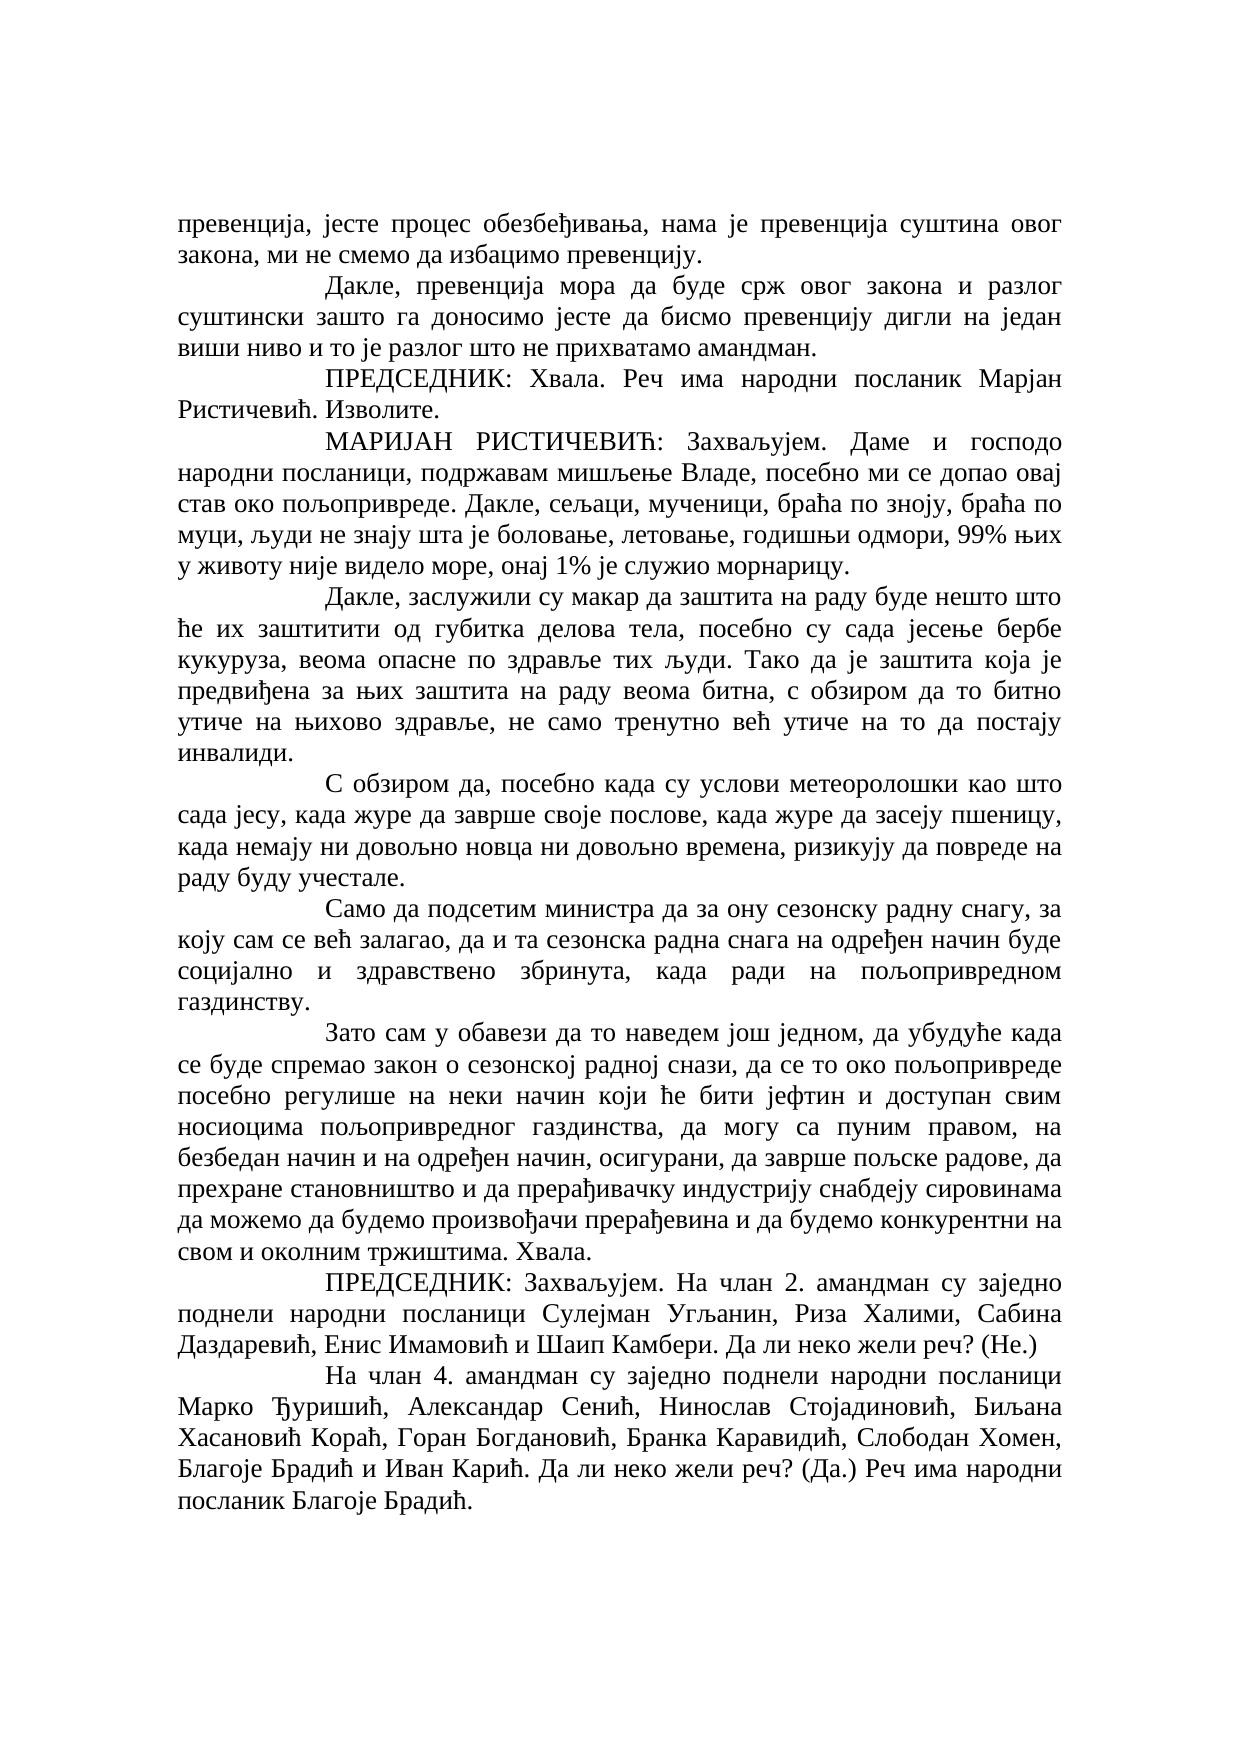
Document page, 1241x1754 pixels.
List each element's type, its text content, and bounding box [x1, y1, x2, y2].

text Дакле, заслужили су макар да заштита на раду буде нешто што ће их заштитити од губитка делова тела, посебно су сада јесење бербе кукуруза, веома опасне по здравље тих људи. Тако да је заштита која је предвиђена за њих заштита на раду веома битна, с обзиром да то битно утиче на њихово здравље, не само тренутно већ утиче на то да постају инвалиди. [177, 581, 1063, 767]
text Зато сам у обавези да то наведем још једном, да убудуће када се буде спремао закон о сезонској радној снази, да се то око пољопривреде посебно регулише на неки начин који ће бити јефтин и доступан свим носиоцима пољопривредног газдинства, да могу са пуним правом, на безбедан начин и на одређен начин, осигурани, да заврше пољске радове, да прехране становништво и да прерађивачку индустрију снабдеју сировинама да можемо да будемо произвођачи прерађевина и да будемо конкурентни на свом и околним тржиштима. Хвала. [177, 1017, 1063, 1266]
text Само да подсетим министра да за ону сезонску радну снагу, за коју сам се већ залагао, да и та сезонска радна снага на одређен начин буде социјално и здравствено збринута, када ради на пољопривредном газдинству. [177, 892, 1063, 1017]
text ПРЕДСЕДНИК: Хвала. Реч има народни посланик Марјан Ристичевић. Изволите. [177, 362, 1063, 425]
text С обзиром да, посебно када су услови метеоролошки као што сада јесу, када журе да заврше своје послове, када журе да засеју пшеницу, када немају ни довољно новца ни довољно времена, ризикују да повреде на раду буду учестале. [177, 767, 1063, 892]
text МАРИЈАН РИСТИЧЕВИЋ: Захваљујем. Даме и господо народни посланици, подржавам мишљење Владе, посебно ми се допао овај став око пољопривреде. Дакле, сељаци, мученици, браћа по зноју, браћа по муци, људи не знају шта је боловање, летовање, годишњи одмори, 99% њих у животу није видело море, онај 1% је служио морнарицу. [177, 425, 1063, 581]
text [177, 207, 1063, 269]
text На члан 4. амандман су заједно поднели народни посланици Марко Ђуришић, Александар Сенић, Нинослав Стојадиновић, Биљана Хасановић Кораћ, Горан Богдановић, Бранка Каравидић, Слободан Хомен, Благоје Брадић и Иван Карић. Да ли неко жели реч? (Да.) Реч има народни посланик Благоје Брадић. [177, 1359, 1063, 1515]
text Дакле, превенција мора да буде срж овог закона и разлог суштински зашто га доносимо јесте да бисмо превенцију дигли на један виши ниво и то је разлог што не прихватамо амандман. [177, 269, 1063, 362]
text ПРЕДСЕДНИК: Захваљујем. На члан 2. амандман су заједно поднели народни посланици Сулејман Угљанин, Риза Халими, Сабина Даздаревић, Енис Имамовић и Шаип Камбери. Да ли неко жели реч? (Не.) [177, 1266, 1063, 1359]
